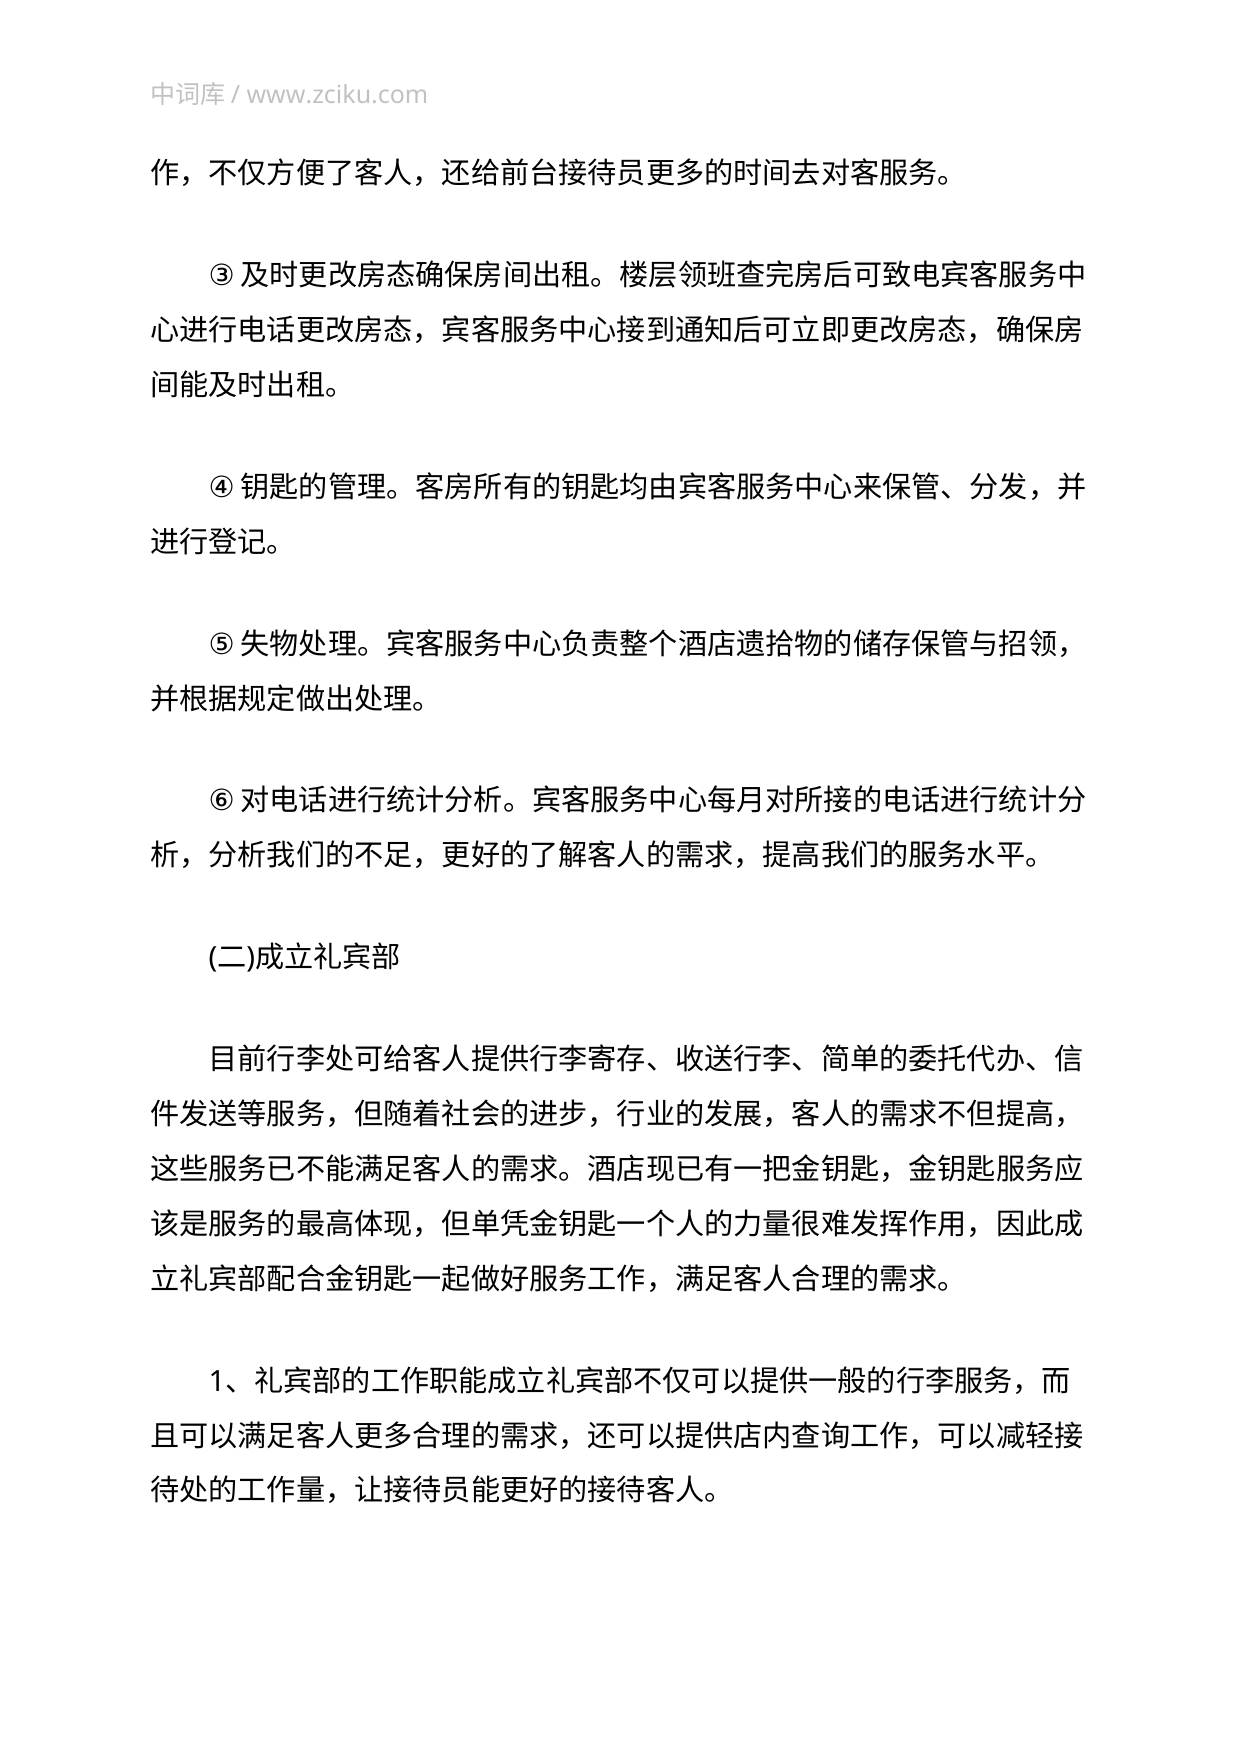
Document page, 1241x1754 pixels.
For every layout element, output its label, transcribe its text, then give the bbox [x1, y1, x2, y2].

text 目前行李处可给客人提供行李寄存、收送行李、简单的委托代办、信件发送等服务，但随着社会的进步，行业的发展，客人的需求不但提高，这些服务已不能满足客人的需求。酒店现已有一把金钥匙，金钥匙服务应该是服务的最高体现，但单凭金钥匙一个人的力量很难发挥作用，因此成立礼宾部配合金钥匙一起做好服务工作，满足客人合理的需求。 [150, 1036, 1090, 1298]
text (二)成立礼宾部 [150, 934, 1090, 976]
text ④钥匙的管理。客房所有的钥匙均由宾客服务中心来保管、分发，并进行登记。 [150, 463, 1090, 561]
text ⑤失物处理。宾客服务中心负责整个酒店遗拾物的储存保管与招领，并根据规定做出处理。 [150, 620, 1090, 717]
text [150, 150, 1090, 192]
text ⑥对电话进行统计分析。宾客服务中心每月对所接的电话进行统计分析，分析我们的不足，更好的了解客人的需求，提高我们的服务水平。 [150, 777, 1090, 874]
text ③及时更改房态确保房间出租。楼层领班查完房后可致电宾客服务中心进行电话更改房态，宾客服务中心接到通知后可立即更改房态，确保房间能及时出租。 [150, 252, 1090, 404]
text 1、礼宾部的工作职能成立礼宾部不仅可以提供一般的行李服务，而且可以满足客人更多合理的需求，还可以提供店内查询工作，可以减轻接待处的工作量，让接待员能更好的接待客人。 [150, 1357, 1090, 1509]
